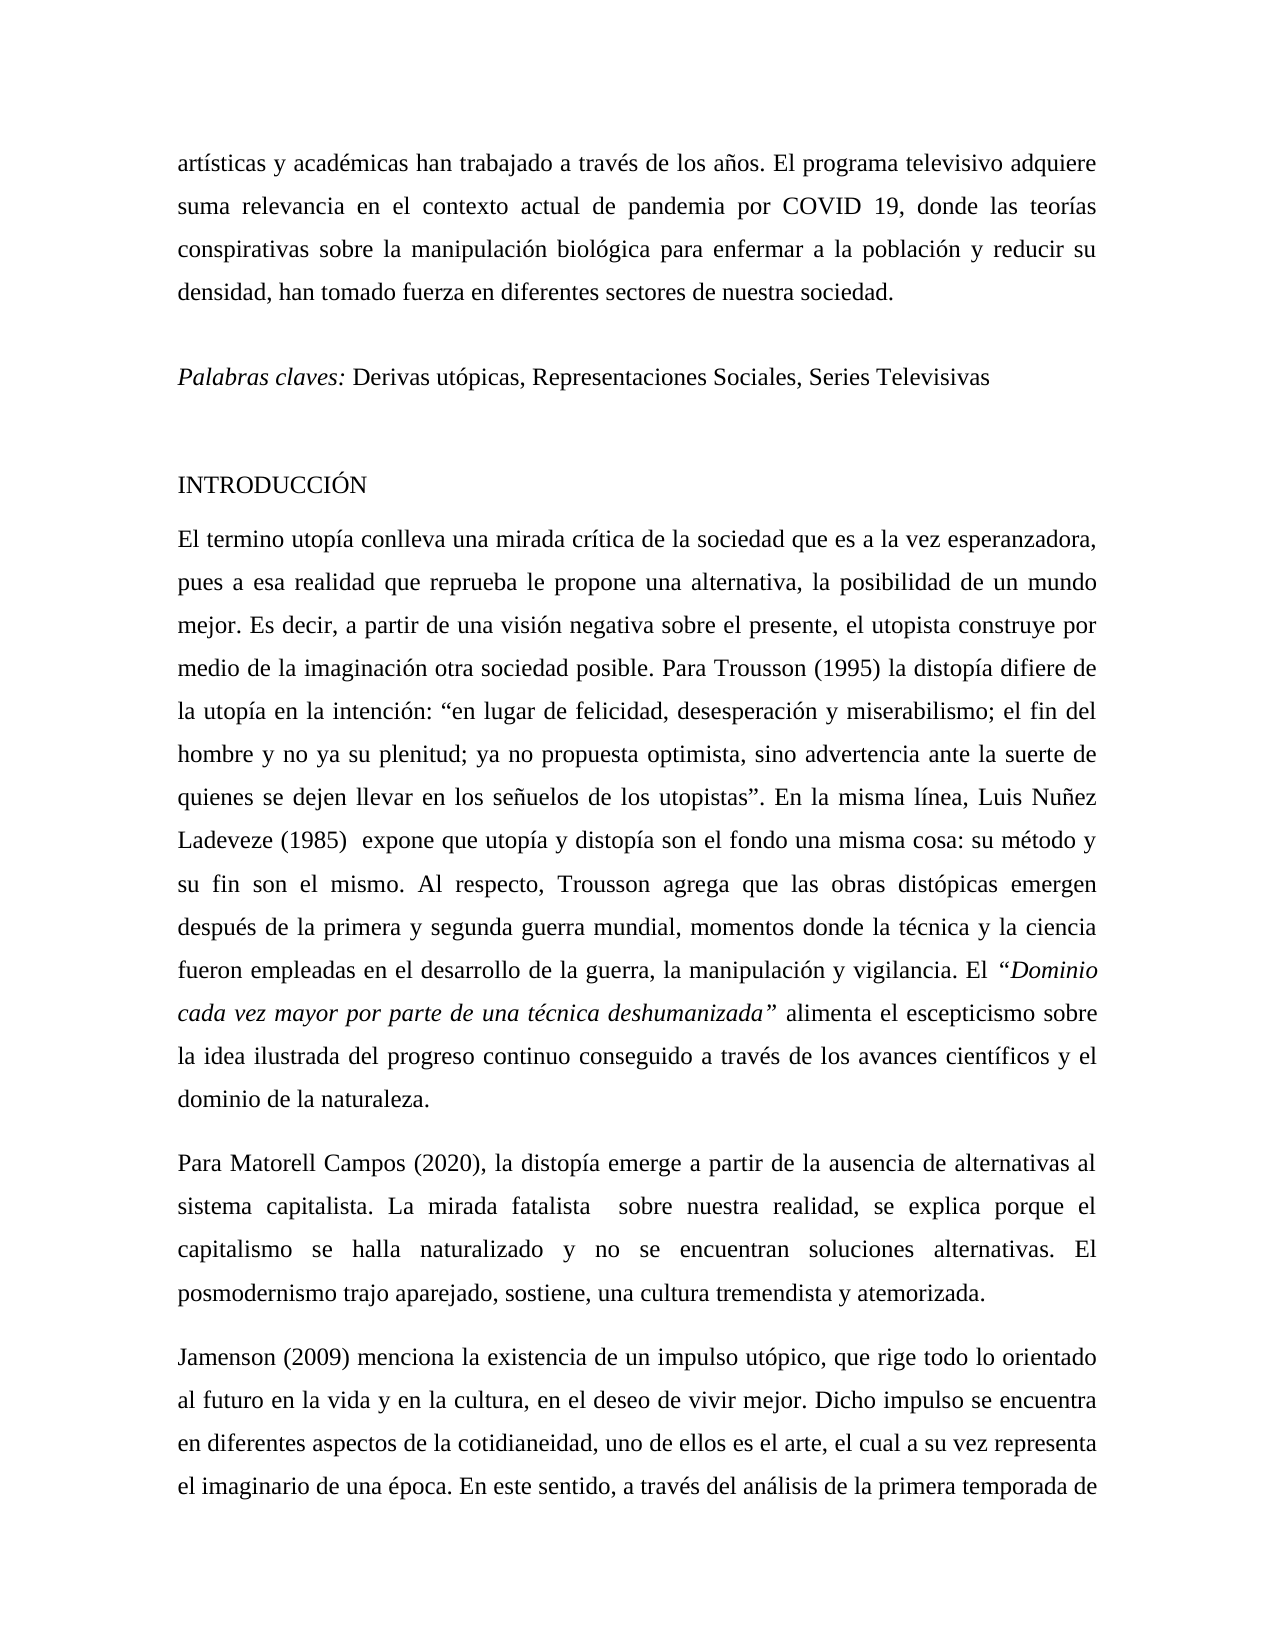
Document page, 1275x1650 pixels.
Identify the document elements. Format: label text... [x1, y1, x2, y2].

text Palabras claves: Derivas utópicas, Representaciones Sociales, Series Televisivas [177, 362, 1098, 391]
text Para Matorell Campos (2020), la distopía emerge a partir de la ausencia de alternativas al sistema capitalista. La mirada fatalista sobre nuestra realidad, se explica porque el capitalismo se halla naturalizado y no se encuentran soluciones alternativas. El posmodernismo trajo aparejado, sostiene, una cultura tremendista y atemorizada. [177, 1148, 1098, 1306]
text INTRODUCCIÓN [177, 470, 1098, 498]
text El termino utopía conlleva una mirada crítica de la sociedad que es a la vez esperanzadora, pues a esa realidad que reprueba le propone una alternativa, la posibilidad de un mundo mejor. Es decir, a partir de una visión negativa sobre el presente, el utopista construye por medio de la imaginación otra sociedad posible. Para Trousson (1995) la distopía difiere de la utopía en la intención: “en lugar de felicidad, desesperación y miserabilismo; el fin del hombre y no ya su plenitud; ya no propuesta optimista, sino advertencia ante la suerte de quienes se dejen llevar en los señuelos de los utopistas”. En la misma línea, Luis Nuñez Ladeveze (1985) expone que utopía y distopía son el fondo una misma cosa: su método y su fin son el mismo. Al respecto, Trousson agrega que las obras distópicas emergen después de la primera y segunda guerra mundial, momentos donde la técnica y la ciencia fueron empleadas en el desarrollo de la guerra, la manipulación y vigilancia. El “Dominio cada vez mayor por parte de una técnica deshumanizada” alimenta el escepticismo sobre la idea ilustrada del progreso continuo conseguido a través de los avances científicos y el dominio de la naturaleza. [177, 524, 1098, 1113]
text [177, 1342, 1098, 1500]
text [177, 148, 1098, 306]
